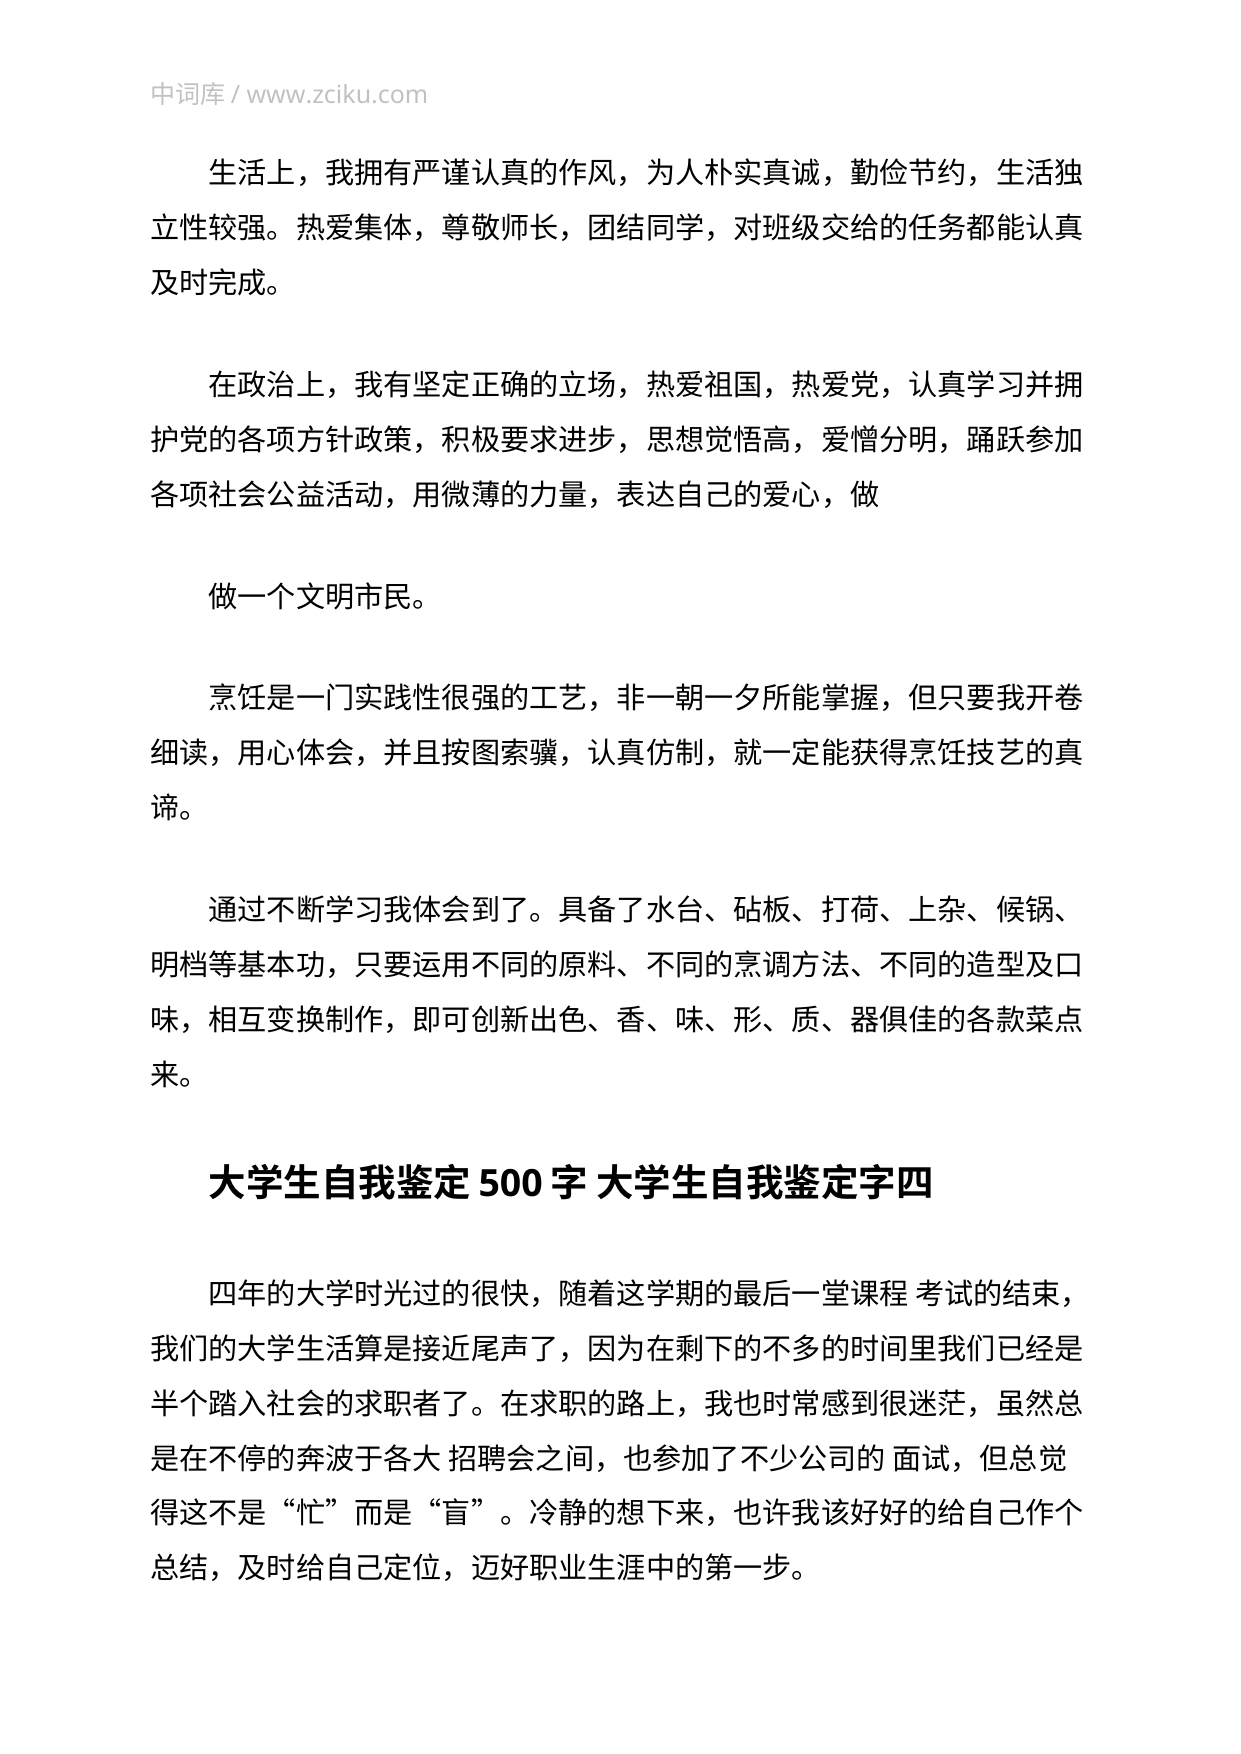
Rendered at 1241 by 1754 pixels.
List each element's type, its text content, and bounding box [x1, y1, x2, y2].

text 烹饪是一门实践性很强的工艺，非一朝一夕所能掌握，但只要我开卷细读，用心体会，并且按图索骥，认真仿制，就一定能获得烹饪技艺的真谛。 [150, 675, 1090, 827]
text 做一个文明市民。 [150, 573, 1090, 615]
text 四年的大学时光过的很快，随着这学期的最后一堂课程 考试的结束，我们的大学生活算是接近尾声了，因为在剩下的不多的时间里我们已经是半个踏入社会的求职者了。在求职的路上，我也时常感到很迷茫，虽然总是在不停的奔波于各大 招聘会之间，也参加了不少公司的 面试，但总觉得这不是“忙”而是“盲”。冷静的想下来，也许我该好好的给自己作个总结，及时给自己定位，迈好职业生涯中的第一步。 [150, 1271, 1090, 1587]
text 生活上，我拥有严谨认真的作风，为人朴实真诚，勤俭节约，生活独立性较强。热爱集体，尊敬师长，团结同学，对班级交给的任务都能认真及时完成。 [150, 150, 1090, 302]
text 大学生自我鉴定500字 大学生自我鉴定字四 [150, 1153, 1090, 1207]
text 通过不断学习我体会到了。具备了水台、砧板、打荷、上杂、候锅、明档等基本功，只要运用不同的原料、不同的烹调方法、不同的造型及口味，相互变换制作，即可创新出色、香、味、形、质、器俱佳的各款菜点来。 [150, 886, 1090, 1093]
text 在政治上，我有坚定正确的立场，热爱祖国，热爱党，认真学习并拥护党的各项方针政策，积极要求进步，思想觉悟高，爱憎分明，踊跃参加各项社会公益活动，用微薄的力量，表达自己的爱心，做 [150, 362, 1090, 514]
